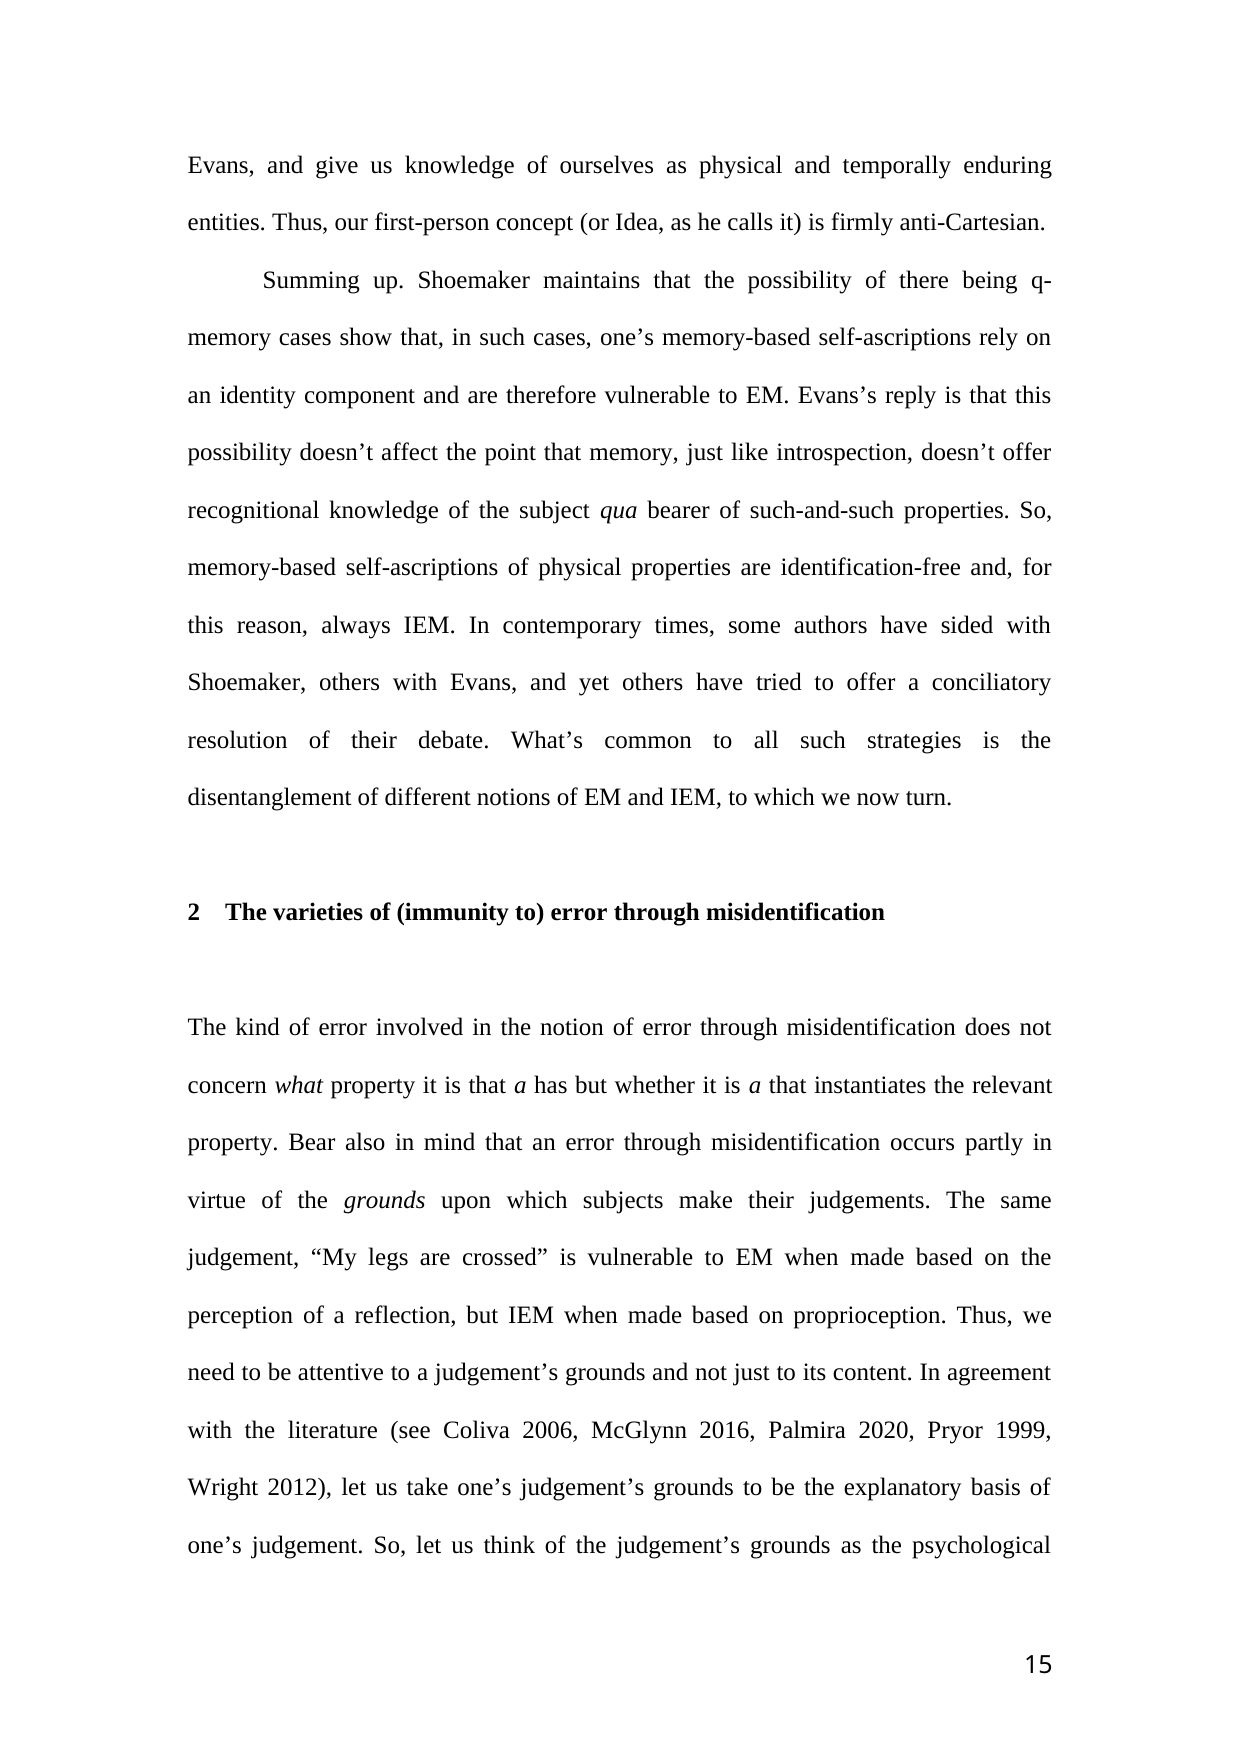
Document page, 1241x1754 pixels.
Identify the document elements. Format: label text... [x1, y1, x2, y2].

text Summing up. Shoemaker maintains that the possibility of there being q-memory cases show that, in such cases, one’s memory-based self-ascriptions rely on an identity component and are therefore vulnerable to EM. Evans’s reply is that this possibility doesn’t affect the point that memory, just like introspection, doesn’t offer recognitional knowledge of the subject qua bearer of such-and-such properties. So, memory-based self-ascriptions of physical properties are identification-free and, for this reason, always IEM. In contemporary times, some authors have sided with Shoemaker, others with Evans, and yet others have tried to offer a conciliatory resolution of their debate. What’s common to all such strategies is the disentanglement of different notions of EM and IEM, to which we now turn. [187, 265, 1053, 811]
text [187, 150, 1053, 236]
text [187, 1012, 1053, 1559]
list The varieties of (immunity to) error through misidentification [187, 897, 1053, 926]
